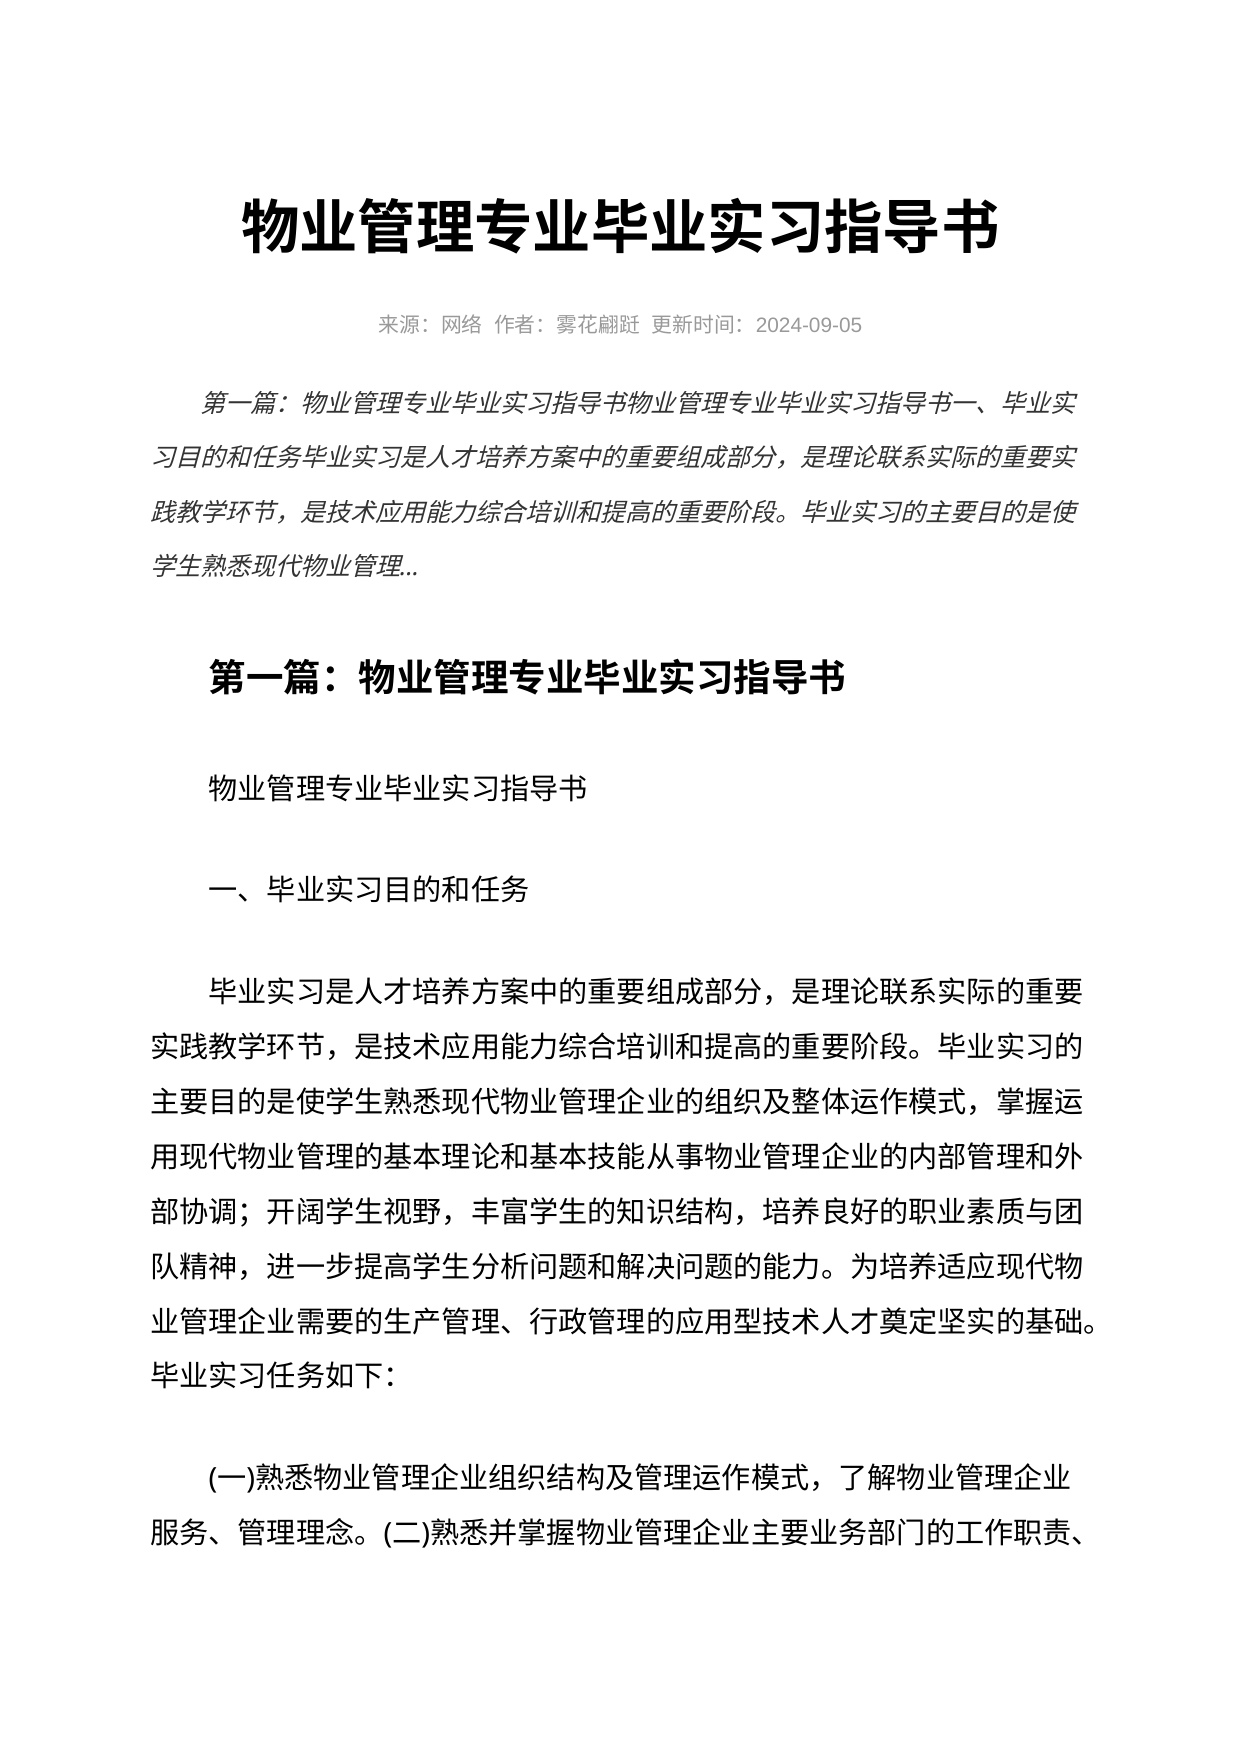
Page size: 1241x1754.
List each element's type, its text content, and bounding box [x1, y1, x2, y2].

text 毕业实习是人才培养方案中的重要组成部分，是理论联系实际的重要实践教学环节，是技术应用能力综合培训和提高的重要阶段。毕业实习的主要目的是使学生熟悉现代物业管理企业的组织及整体运作模式，掌握运用现代物业管理的基本理论和基本技能从事物业管理企业的内部管理和外部协调；开阔学生视野，丰富学生的知识结构，培养良好的职业素质与团队精神，进一步提高学生分析问题和解决问题的能力。为培养适应现代物业管理企业需要的生产管理、行政管理的应用型技术人才奠定坚实的基础。毕业实习任务如下： [150, 969, 1090, 1395]
text 来源：网络 作者：雾花翩跹 更新时间：2024-09-05 [150, 313, 1090, 337]
text 第一篇：物业管理专业毕业实习指导书 [150, 648, 1090, 702]
text 物业管理专业毕业实习指导书 [150, 765, 1090, 807]
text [150, 1455, 1090, 1552]
text 第一篇：物业管理专业毕业实习指导书物业管理专业毕业实习指导书一、毕业实习目的和任务毕业实习是人才培养方案中的重要组成部分，是理论联系实际的重要实践教学环节，是技术应用能力综合培训和提高的重要阶段。毕业实习的主要目的是使学生熟悉现代物业管理... [150, 383, 1090, 583]
text 一、毕业实习目的和任务 [150, 867, 1090, 909]
subtitle 物业管理专业毕业实习指导书 [150, 181, 1090, 266]
